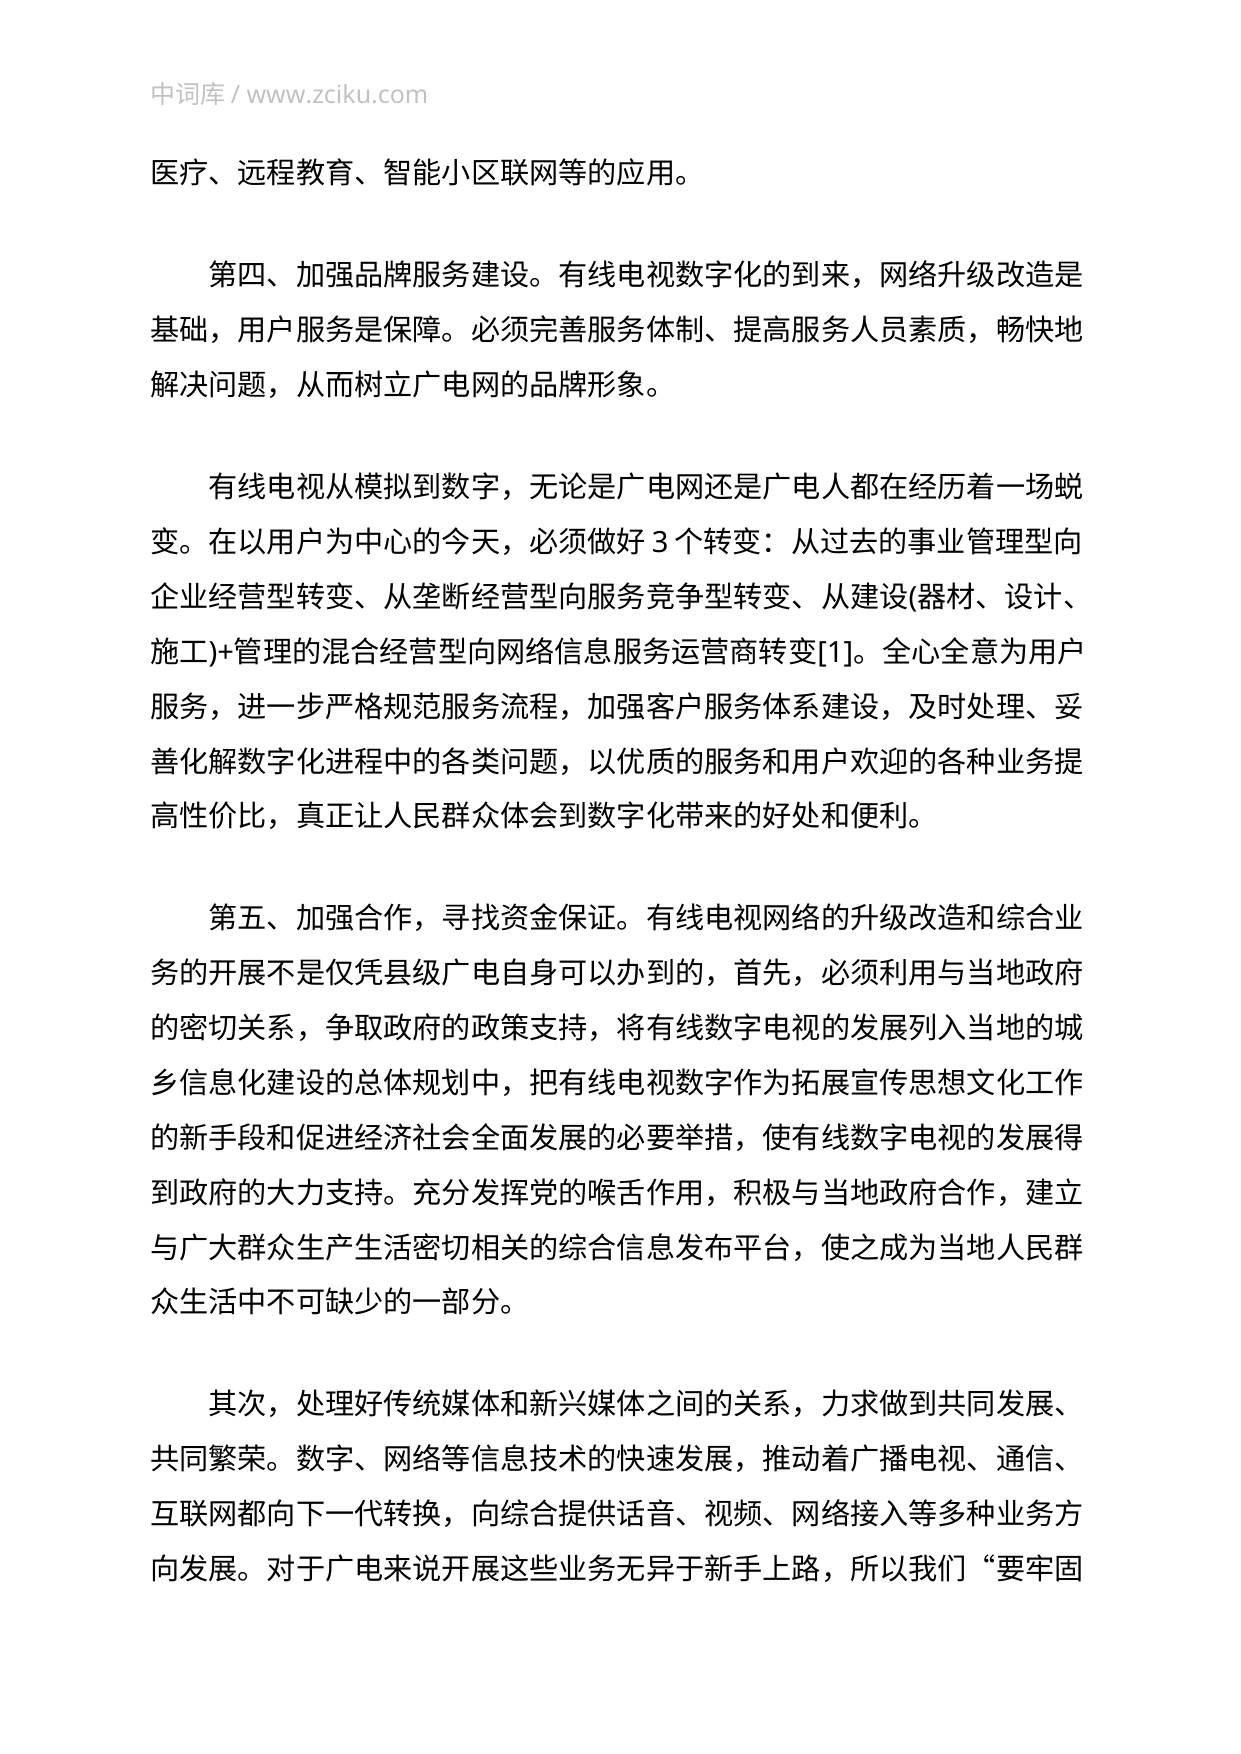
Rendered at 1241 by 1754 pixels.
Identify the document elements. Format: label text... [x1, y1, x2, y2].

text 第五、加强合作，寻找资金保证。有线电视网络的升级改造和综合业务的开展不是仅凭县级广电自身可以办到的，首先，必须利用与当地政府的密切关系，争取政府的政策支持，将有线数字电视的发展列入当地的城乡信息化建设的总体规划中，把有线电视数字作为拓展宣传思想文化工作的新手段和促进经济社会全面发展的必要举措，使有线数字电视的发展得到政府的大力支持。充分发挥党的喉舌作用，积极与当地政府合作，建立与广大群众生产生活密切相关的综合信息发布平台，使之成为当地人民群众生活中不可缺少的一部分。 [150, 895, 1090, 1321]
text 有线电视从模拟到数字，无论是广电网还是广电人都在经历着一场蜕变。在以用户为中心的今天，必须做好3个转变：从过去的事业管理型向企业经营型转变、从垄断经营型向服务竞争型转变、从建设(器材、设计、施工)+管理的混合经营型向网络信息服务运营商转变[1]。全心全意为用户服务，进一步严格规范服务流程，加强客户服务体系建设，及时处理、妥善化解数字化进程中的各类问题，以优质的服务和用户欢迎的各种业务提高性价比，真正让人民群众体会到数字化带来的好处和便利。 [150, 463, 1090, 835]
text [150, 1381, 1090, 1588]
text 第四、加强品牌服务建设。有线电视数字化的到来，网络升级改造是基础，用户服务是保障。必须完善服务体制、提高服务人员素质，畅快地解决问题，从而树立广电网的品牌形象。 [150, 252, 1090, 404]
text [150, 150, 1090, 192]
